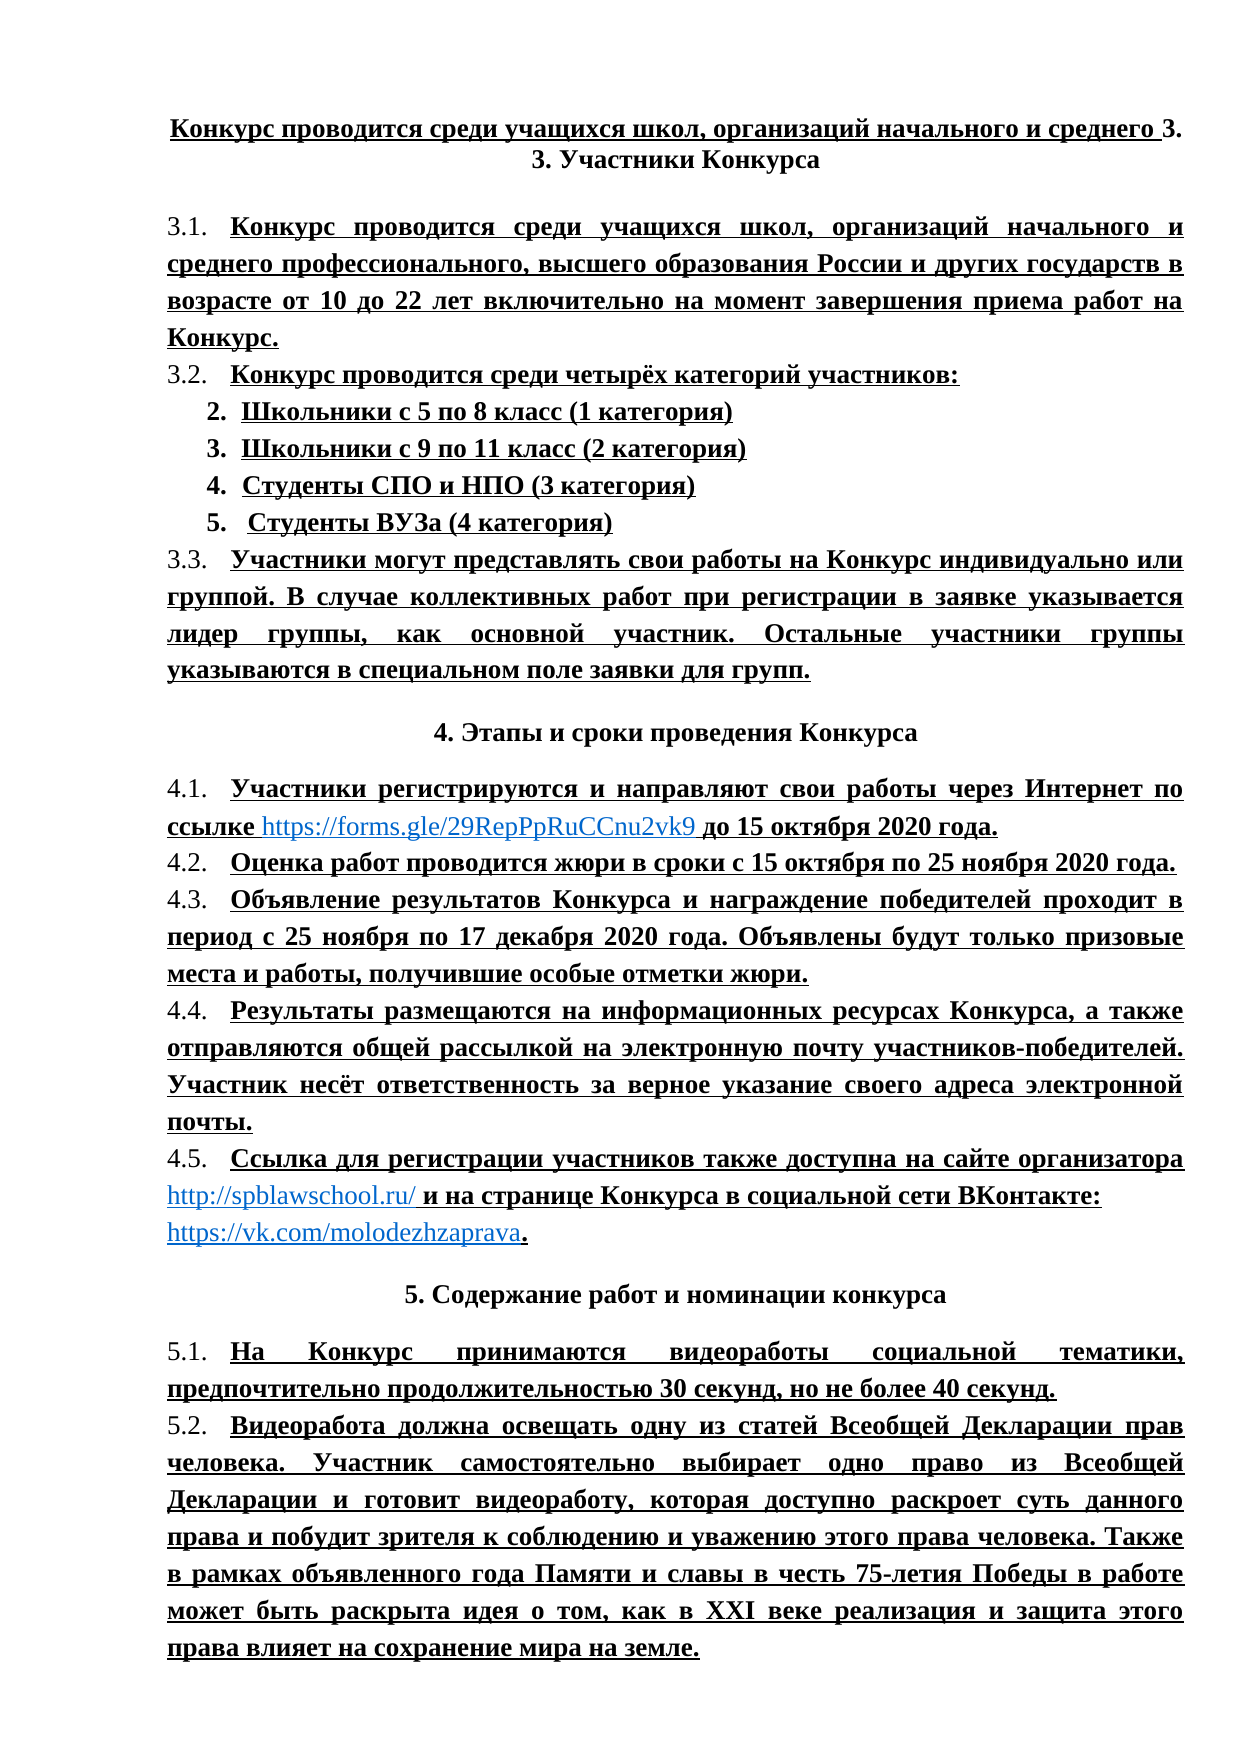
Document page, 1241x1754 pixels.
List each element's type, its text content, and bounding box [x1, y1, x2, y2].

list Конкурс проводится среди учащихся школ, организаций начального и среднего профессионального, высшего образования России и других государств в возрасте от 10 до 22 лет включительно на момент завершения приема работ на Конкурс. [167, 312, 1184, 353]
text Конкурс проводится среди учащихся школ, организаций начального и среднего 3. 3. Участники Конкурса [167, 112, 1184, 174]
list Участники могут представлять свои работы на Конкурс индивидуально или группой. В случае коллективных работ при регистрации в заявке указывается лидер группы, как основной участник. Остальные участники группы указываются в специальном поле заявки для групп. [167, 645, 1184, 686]
list Видеоработа должна освещать одну из статей Всеобщей Декларации прав человека. Участник самостоятельно выбирает одно право из Всеобщей Декларации и готовит видеоработу, которая доступно раскроет суть данного права и побудит зрителя к соблюдению и уважению этого права человека. Также в рамках объявленного года Памяти и славы в честь 75-летия Победы в работе может быть раскрыта идея о том, как в XXI веке реализация и защита этого права влияет на сохранение мира на земле. [167, 1405, 1184, 1473]
list Конкурс проводится среди четырёх категорий участников: [167, 353, 1184, 391]
list Видеоработа должна освещать одну из статей Всеобщей Декларации прав человека. Участник самостоятельно выбирает одно право из Всеобщей Декларации и готовит видеоработу, которая доступно раскроет суть данного права и побудит зрителя к соблюдению и уважению этого права человека. Также в рамках объявленного года Памяти и славы в честь 75-летия Победы в работе может быть раскрыта идея о том, как в XXI веке реализация и защита этого права влияет на сохранение мира на земле. [167, 1586, 1184, 1621]
text 5. Содержание работ и номинации конкурса [167, 1282, 1184, 1309]
list Конкурс проводится среди учащихся школ, организаций начального и среднего профессионального, высшего образования России и других государств в возрасте от 10 до 22 лет включительно на момент завершения приема работ на Конкурс. [167, 206, 1184, 274]
list Оценка работ проводится жюри в сроки с 15 октября по 25 ноября 2020 года. [167, 842, 1184, 879]
list Видеоработа должна освещать одну из статей Всеобщей Декларации прав человека. Участник самостоятельно выбирает одно право из Всеобщей Декларации и готовит видеоработу, которая доступно раскроет суть данного права и побудит зрителя к соблюдению и уважению этого права человека. Также в рамках объявленного года Памяти и славы в честь 75-летия Победы в работе может быть раскрыта идея о том, как в XXI веке реализация и защита этого права влияет на сохранение мира на земле. [167, 1512, 1184, 1547]
list Школьники с 5 по 8 класс (1 категория) [206, 391, 1184, 427]
list Конкурс проводится среди учащихся школ, организаций начального и среднего профессионального, высшего образования России и других государств в возрасте от 10 до 22 лет включительно на момент завершения приема работ на Конкурс. [167, 276, 1184, 311]
list Ссылка для регистрации участников также доступна на сайте организатора http://spblawschool.ru/ и на странице Конкурса в социальной сети ВКонтакте: [167, 1138, 1184, 1212]
list Видеоработа должна освещать одну из статей Всеобщей Декларации прав человека. Участник самостоятельно выбирает одно право из Всеобщей Декларации и готовит видеоработу, которая доступно раскроет суть данного права и побудит зрителя к соблюдению и уважению этого права человека. Также в рамках объявленного года Памяти и славы в честь 75-летия Победы в работе может быть раскрыта идея о том, как в XXI веке реализация и защита этого права влияет на сохранение мира на земле. [167, 1475, 1184, 1510]
list На Конкурс принимаются видеоработы социальной тематики, предпочтительно продолжительностью 30 секунд, но не более 40 секунд. [167, 1331, 1184, 1405]
list Видеоработа должна освещать одну из статей Всеобщей Декларации прав человека. Участник самостоятельно выбирает одно право из Всеобщей Декларации и готовит видеоработу, которая доступно раскроет суть данного права и побудит зрителя к соблюдению и уважению этого права человека. Также в рамках объявленного года Памяти и славы в честь 75-летия Победы в работе может быть раскрыта идея о том, как в XXI веке реализация и защита этого права влияет на сохранение мира на земле. [167, 1623, 1184, 1664]
list Результаты размещаются на информационных ресурсах Конкурса, а также отправляются общей рассылкой на электронную почту участников-победителей. Участник несёт ответственность за верное указание своего адреса электронной почты. [167, 990, 1184, 1059]
list Результаты размещаются на информационных ресурсах Конкурса, а также отправляются общей рассылкой на электронную почту участников-победителей. Участник несёт ответственность за верное указание своего адреса электронной почты. [167, 1097, 1184, 1138]
list Участники могут представлять свои работы на Конкурс индивидуально или группой. В случае коллективных работ при регистрации в заявке указывается лидер группы, как основной участник. Остальные участники группы указываются в специальном поле заявки для групп. [167, 608, 1184, 644]
text https://vk.com/molodezhzaprava. [167, 1212, 1184, 1249]
list Видеоработа должна освещать одну из статей Всеобщей Декларации прав человека. Участник самостоятельно выбирает одно право из Всеобщей Декларации и готовит видеоработу, которая доступно раскроет суть данного права и побудит зрителя к соблюдению и уважению этого права человека. Также в рамках объявленного года Памяти и славы в честь 75-летия Победы в работе может быть раскрыта идея о том, как в XXI веке реализация и защита этого права влияет на сохранение мира на земле. [167, 1549, 1184, 1584]
list Студенты СПО и НПО (3 категория) [206, 464, 1184, 501]
list Результаты размещаются на информационных ресурсах Конкурса, а также отправляются общей рассылкой на электронную почту участников-победителей. Участник несёт ответственность за верное указание своего адреса электронной почты. [167, 1060, 1184, 1096]
list Школьники с 9 по 11 класс (2 категория) [206, 427, 1184, 464]
list Участники регистрируются и направляют свои работы через Интернет по ссылке https://forms.gle/29RepPpRuCCnu2vk9 до 15 октября 2020 года. [167, 768, 1184, 842]
list Студенты ВУЗа (4 категория) [206, 501, 1184, 538]
list Объявление результатов Конкурса и награждение победителей проходит в период с 25 ноября по 17 декабря 2020 года. Объявлены будут только призовые места и работы, получившие особые отметки жюри. [167, 949, 1184, 990]
text 4. Этапы и сроки проведения Конкурса [167, 719, 1184, 746]
list Объявление результатов Конкурса и награждение победителей проходит в период с 25 ноября по 17 декабря 2020 года. Объявлены будут только призовые места и работы, получившие особые отметки жюри. [167, 879, 1184, 948]
list Участники могут представлять свои работы на Конкурс индивидуально или группой. В случае коллективных работ при регистрации в заявке указывается лидер группы, как основной участник. Остальные участники группы указываются в специальном поле заявки для групп. [167, 538, 1184, 607]
